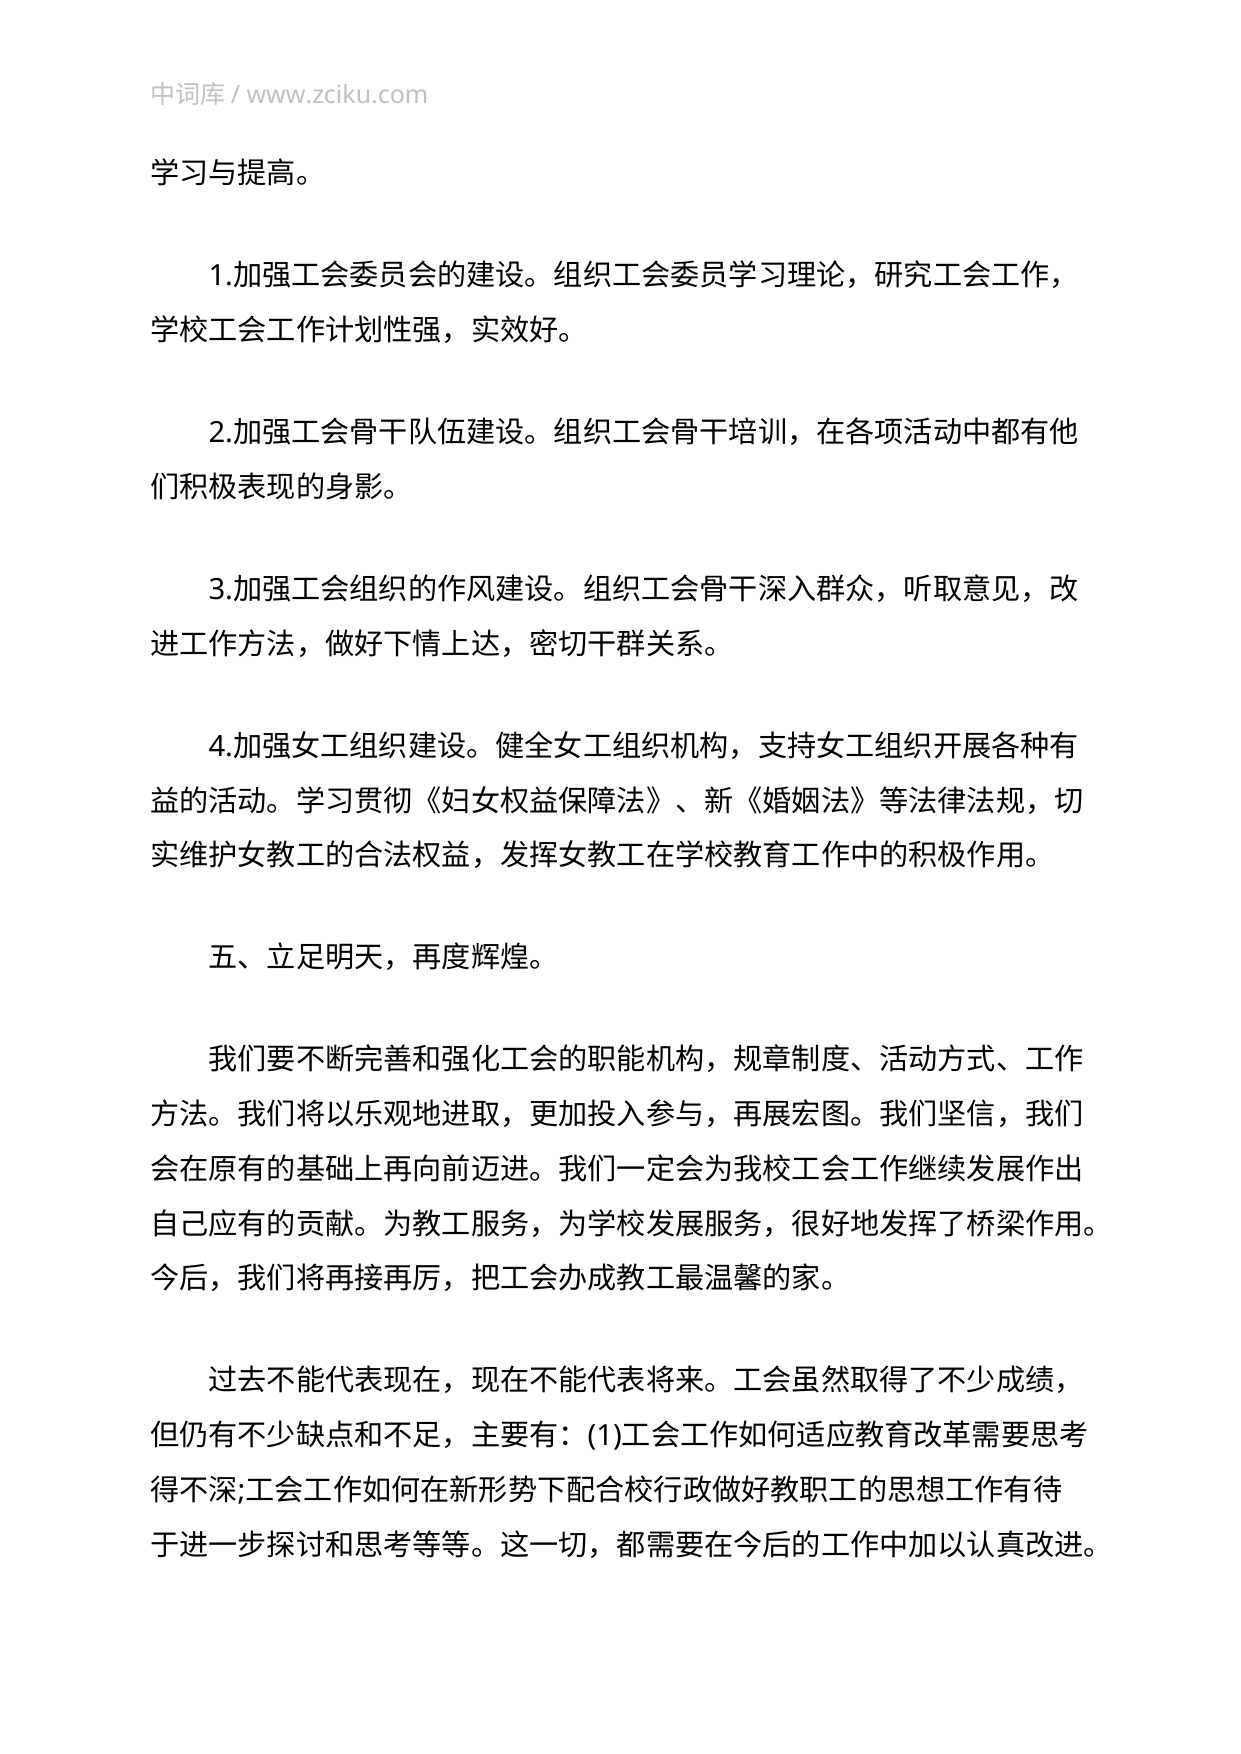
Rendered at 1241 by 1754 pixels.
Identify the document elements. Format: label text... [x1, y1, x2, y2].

text 1.加强工会委员会的建设。组织工会委员学习理论，研究工会工作，学校工会工作计划性强，实效好。 [150, 252, 1090, 349]
text 我们要不断完善和强化工会的职能机构，规章制度、活动方式、工作方法。我们将以乐观地进取，更加投入参与，再展宏图。我们坚信，我们会在原有的基础上再向前迈进。我们一定会为我校工会工作继续发展作出自己应有的贡献。为教工服务，为学校发展服务，很好地发挥了桥梁作用。今后，我们将再接再厉，把工会办成教工最温馨的家。 [150, 1036, 1090, 1297]
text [150, 150, 1090, 192]
text 4.加强女工组织建设。健全女工组织机构，支持女工组织开展各种有益的活动。学习贯彻《妇女权益保障法》、新《婚姻法》等法律法规，切实维护女教工的合法权益，发挥女教工在学校教育工作中的积极作用。 [150, 722, 1090, 874]
text 五、立足明天，再度辉煌。 [150, 934, 1090, 976]
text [150, 1357, 1090, 1564]
text 3.加强工会组织的作风建设。组织工会骨干深入群众，听取意见，改进工作方法，做好下情上达，密切干群关系。 [150, 565, 1090, 663]
text 2.加强工会骨干队伍建设。组织工会骨干培训，在各项活动中都有他们积极表现的身影。 [150, 408, 1090, 506]
